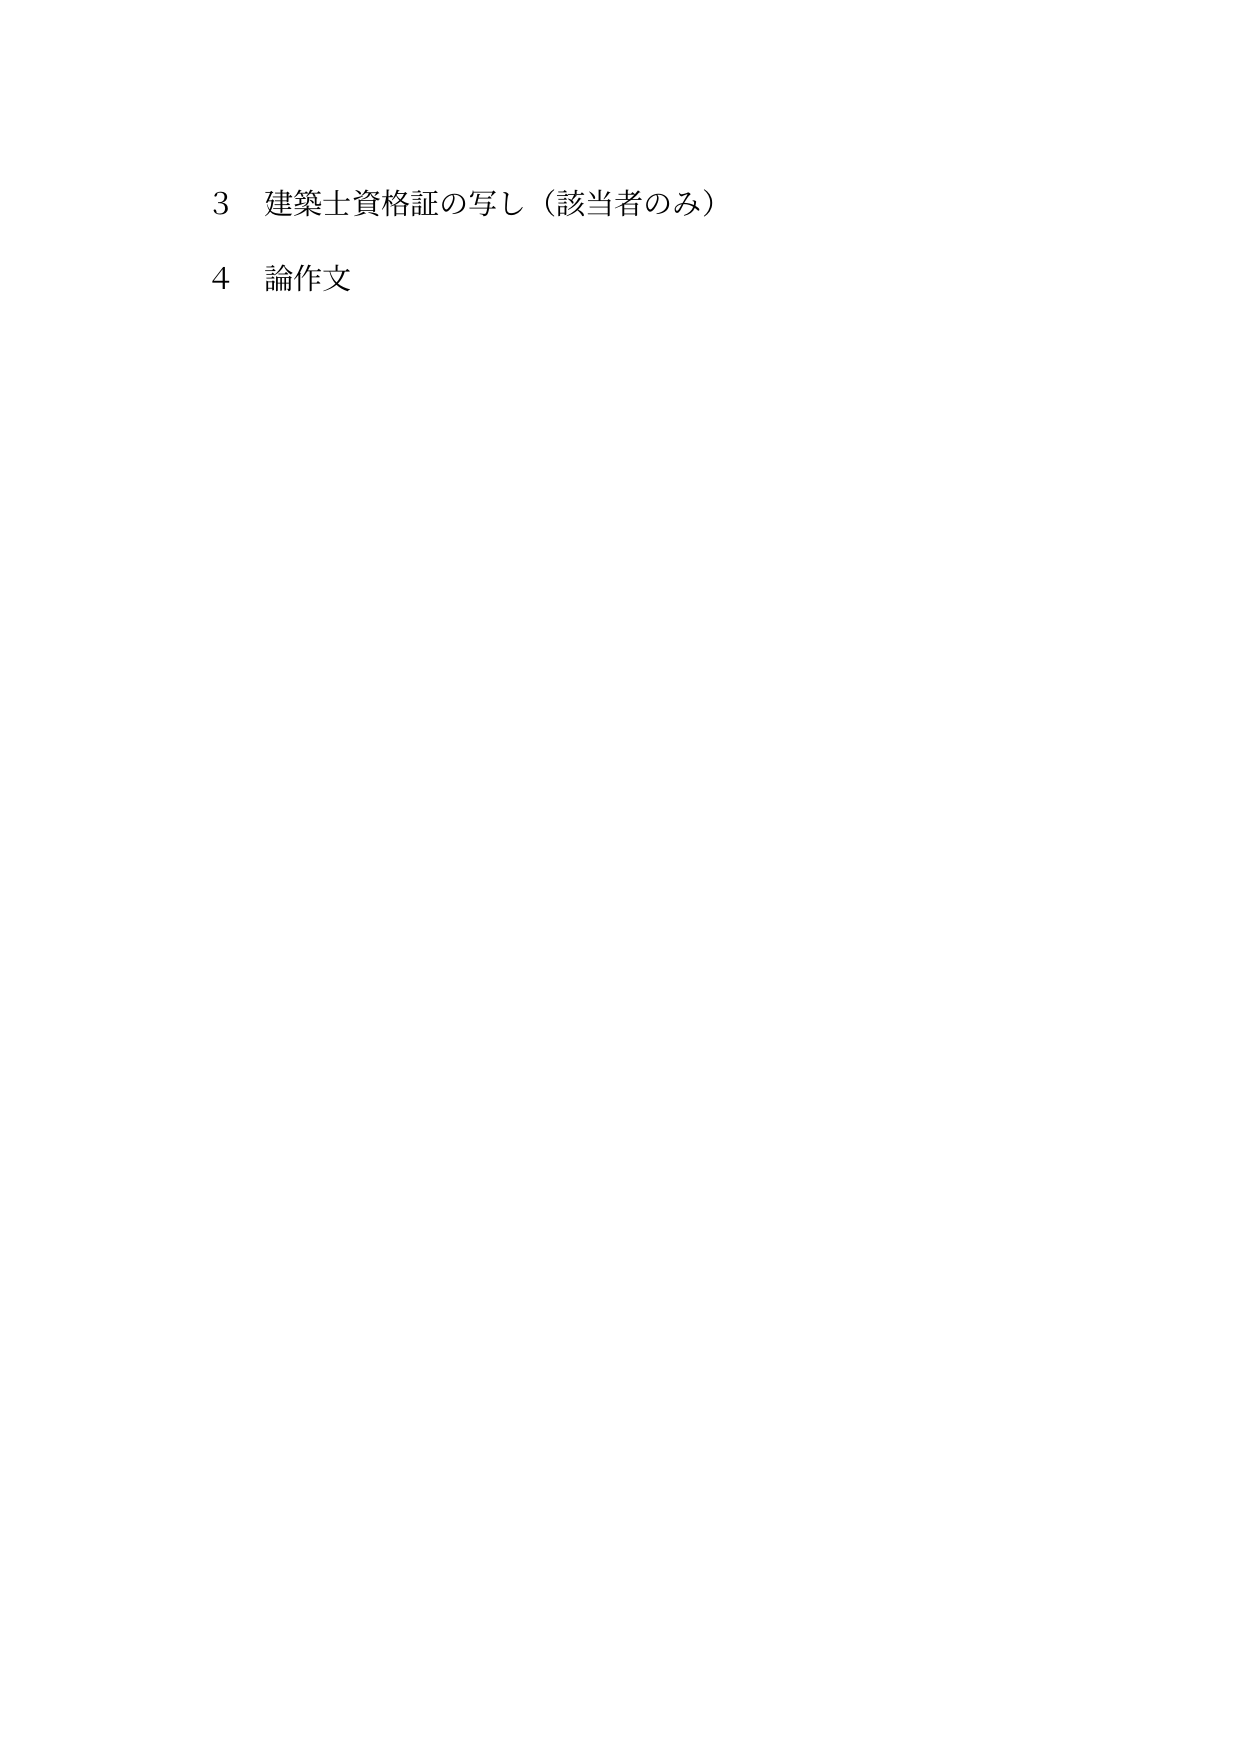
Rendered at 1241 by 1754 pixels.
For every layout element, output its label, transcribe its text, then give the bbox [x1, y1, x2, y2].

text ４ 論作文 [148, 239, 1152, 314]
text ３ 建築士資格証の写し（該当者のみ） [148, 164, 1152, 239]
